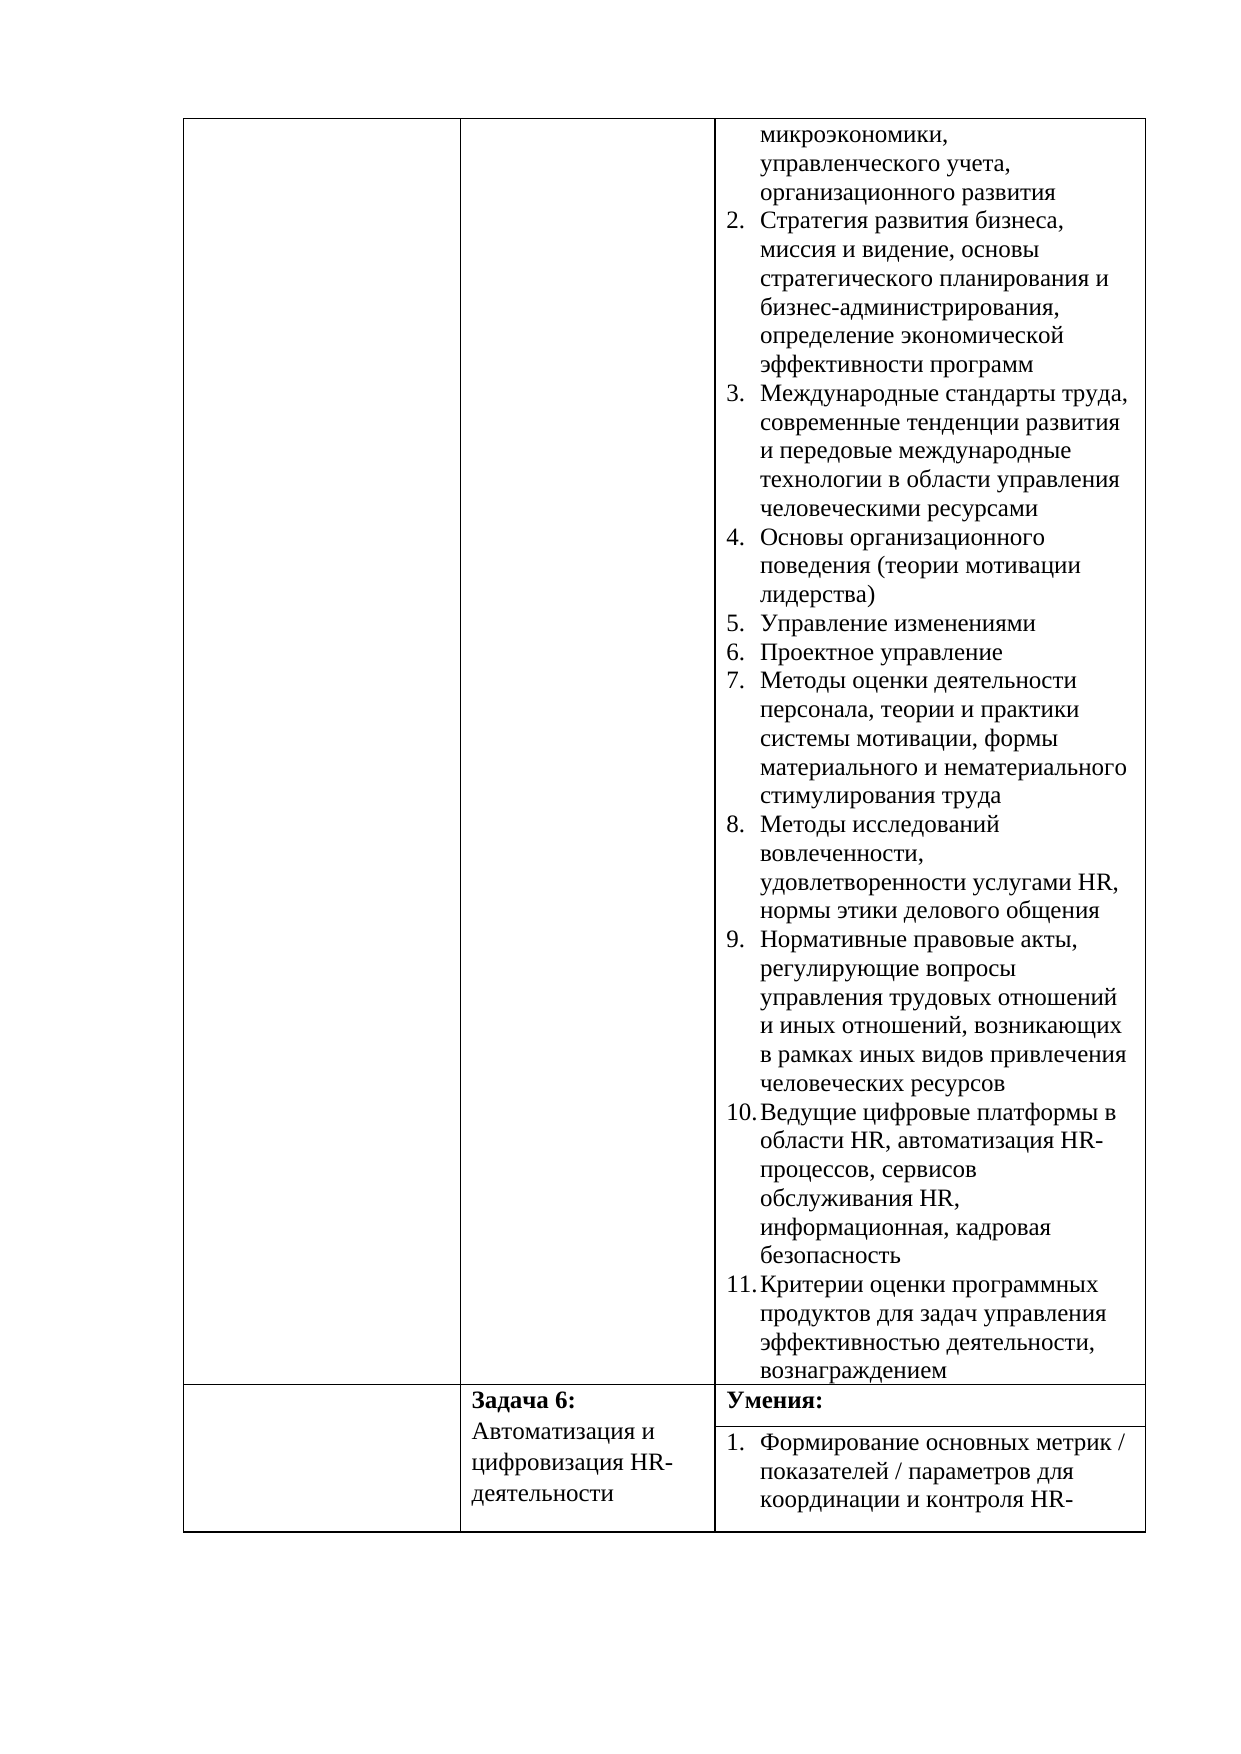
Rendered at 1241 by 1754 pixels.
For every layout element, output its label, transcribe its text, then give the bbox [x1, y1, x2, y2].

table_cell Умения: [716, 1385, 1145, 1426]
table_cell [184, 1385, 460, 1531]
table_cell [716, 119, 1145, 1384]
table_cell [716, 1427, 1145, 1531]
table_cell Задача 6: Автоматизация и цифровизация HR-деятельности [461, 1385, 714, 1531]
